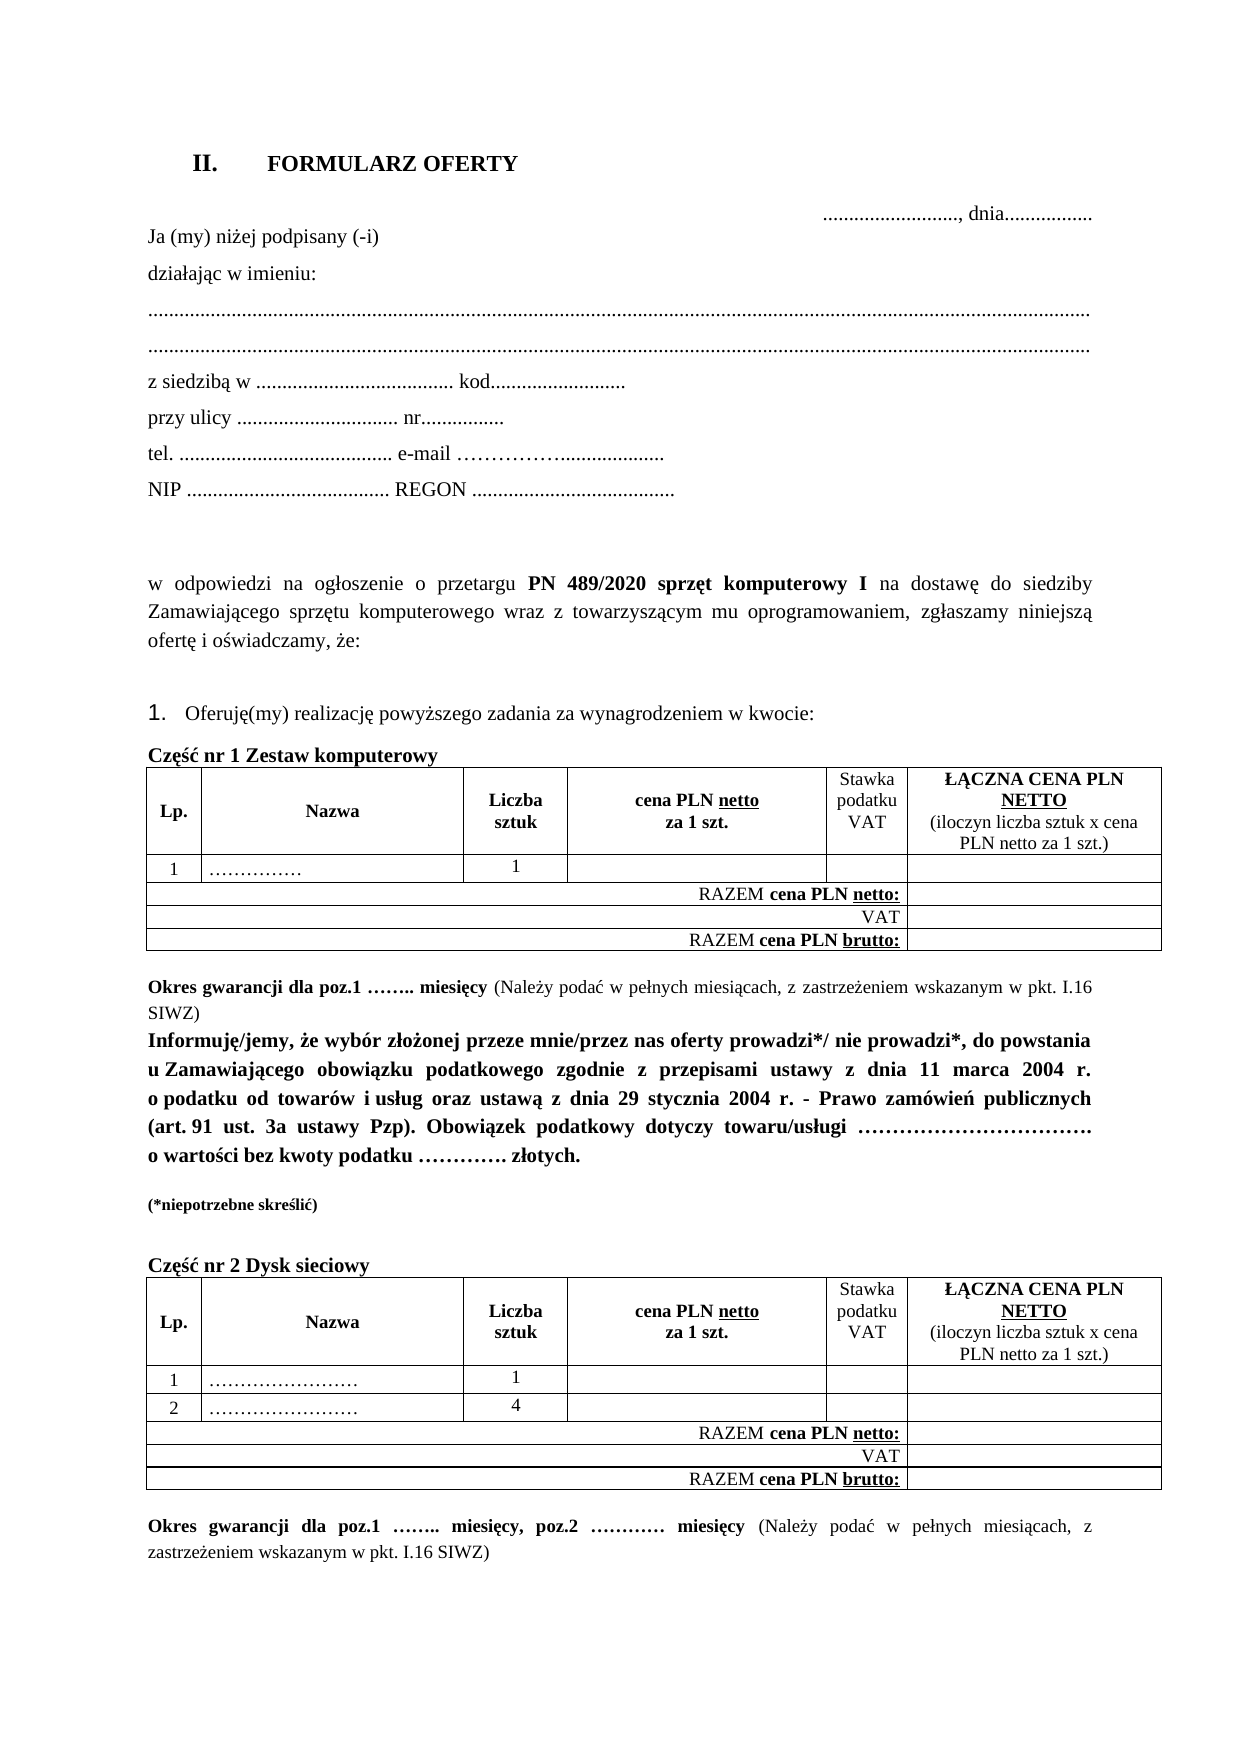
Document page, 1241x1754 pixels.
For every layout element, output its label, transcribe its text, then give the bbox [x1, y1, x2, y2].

text przy ulicy ............................... nr................ [148, 405, 1093, 429]
text ..................................................................................................................................................................................... [148, 297, 1093, 321]
text Część nr 2 Dysk sieciowy [148, 1253, 1093, 1277]
text (*niepotrzebne skreślić) [148, 1195, 1093, 1214]
table_cell 1 [464, 1366, 567, 1393]
text tel. ......................................... e-mail …………….................... [148, 441, 1093, 465]
table_cell [908, 883, 1161, 905]
text działając w imieniu: [148, 261, 1093, 284]
table_cell [568, 1366, 826, 1393]
table_cell RAZEM cena PLN netto: [147, 1422, 907, 1444]
table_cell …………………… [202, 1394, 463, 1421]
table_cell …………… [202, 855, 463, 882]
table_cell RAZEM cena PLN brutto: [147, 1468, 907, 1489]
text Informuję/jemy, że wybór złożonej przeze mnie/przez nas oferty prowadzi*/ nie prowadzi*, do powstania u Zamawiającego obowiązku podatkowego zgodnie z przepisami ustawy z dnia 11 marca 2004 r. o podatku od towarów i usług oraz ustawą z dnia 29 stycznia 2004 r. - Prawo zamówień publicznych (art. 91 ust. 3a ustawy Pzp). Obowiązek podatkowy dotyczy towaru/usługi ……………………………. o wartości bez kwoty podatku …………. złotych. [148, 1028, 1093, 1167]
table_cell [908, 929, 1161, 950]
text .........................., dnia................. [148, 200, 1093, 224]
table_cell 1 [147, 855, 201, 882]
table_header cena PLN netto za 1 szt. [568, 1278, 826, 1364]
subtitle FORMULARZ OFERTY [192, 148, 1093, 176]
table_cell …………………… [202, 1366, 463, 1393]
table_cell [827, 1394, 907, 1421]
table_header Lp. [147, 1278, 201, 1364]
table_cell 4 [464, 1394, 567, 1421]
table_cell [827, 1366, 907, 1393]
table_cell [568, 1394, 826, 1421]
text NIP ....................................... REGON ....................................... [148, 477, 1093, 501]
text Okres gwarancji dla poz.1 …….. miesięcy (Należy podać w pełnych miesiącach, z zastrzeżeniem wskazanym w pkt. I.16 SIWZ) [148, 976, 1093, 1023]
table_cell RAZEM cena PLN netto: [147, 883, 907, 905]
table_cell [908, 906, 1161, 927]
table_header Stawka podatku VAT [827, 768, 907, 854]
table_header ŁĄCZNA CENA PLN NETTO (iloczyn liczba sztuk x cena PLN netto za 1 szt.) [908, 768, 1161, 854]
table_cell [568, 855, 826, 882]
text Okres gwarancji dla poz.1 …….. miesięcy, poz.2 ………… miesięcy (Należy podać w pełnych miesiącach, z zastrzeżeniem wskazanym w pkt. I.16 SIWZ) [148, 1515, 1093, 1562]
table_cell RAZEM cena PLN brutto: [147, 929, 907, 950]
table_cell [908, 1445, 1161, 1466]
table_cell VAT [147, 1445, 907, 1466]
table_header Liczba sztuk [464, 768, 567, 854]
list Oferuję(my) realizację powyższego zadania za wynagrodzeniem w kwocie: [148, 698, 1093, 725]
table_cell [908, 1422, 1161, 1444]
text Ja (my) niżej podpisany (-i) [148, 224, 1093, 248]
table_cell [827, 855, 907, 882]
table_header Stawka podatku VAT [827, 1278, 907, 1364]
text w odpowiedzi na ogłoszenie o przetargu PN 489/2020 sprzęt komputerowy I na dostawę do siedziby Zamawiającego sprzętu komputerowego wraz z towarzyszącym mu oprogramowaniem, zgłaszamy niniejszą ofertę i oświadczamy, że: [148, 571, 1093, 652]
table_cell 1 [464, 855, 567, 882]
table_cell 1 [147, 1366, 201, 1393]
table_header cena PLN netto za 1 szt. [568, 768, 826, 854]
table_header ŁĄCZNA CENA PLN NETTO (iloczyn liczba sztuk x cena PLN netto za 1 szt.) [908, 1278, 1161, 1364]
table_header Lp. [147, 768, 201, 854]
table_cell [908, 855, 1161, 882]
table_header Nazwa [202, 768, 463, 854]
table_cell [908, 1468, 1161, 1489]
text z siedzibą w ...................................... kod.......................... [148, 369, 1093, 393]
table_cell [908, 1366, 1161, 1393]
table_header Nazwa [202, 1278, 463, 1364]
table_cell [908, 1394, 1161, 1421]
table_cell VAT [147, 906, 907, 927]
table_cell 2 [147, 1394, 201, 1421]
text Część nr 1 Zestaw komputerowy [148, 742, 1093, 767]
text ..................................................................................................................................................................................... [148, 333, 1093, 357]
table_header Liczba sztuk [464, 1278, 567, 1364]
